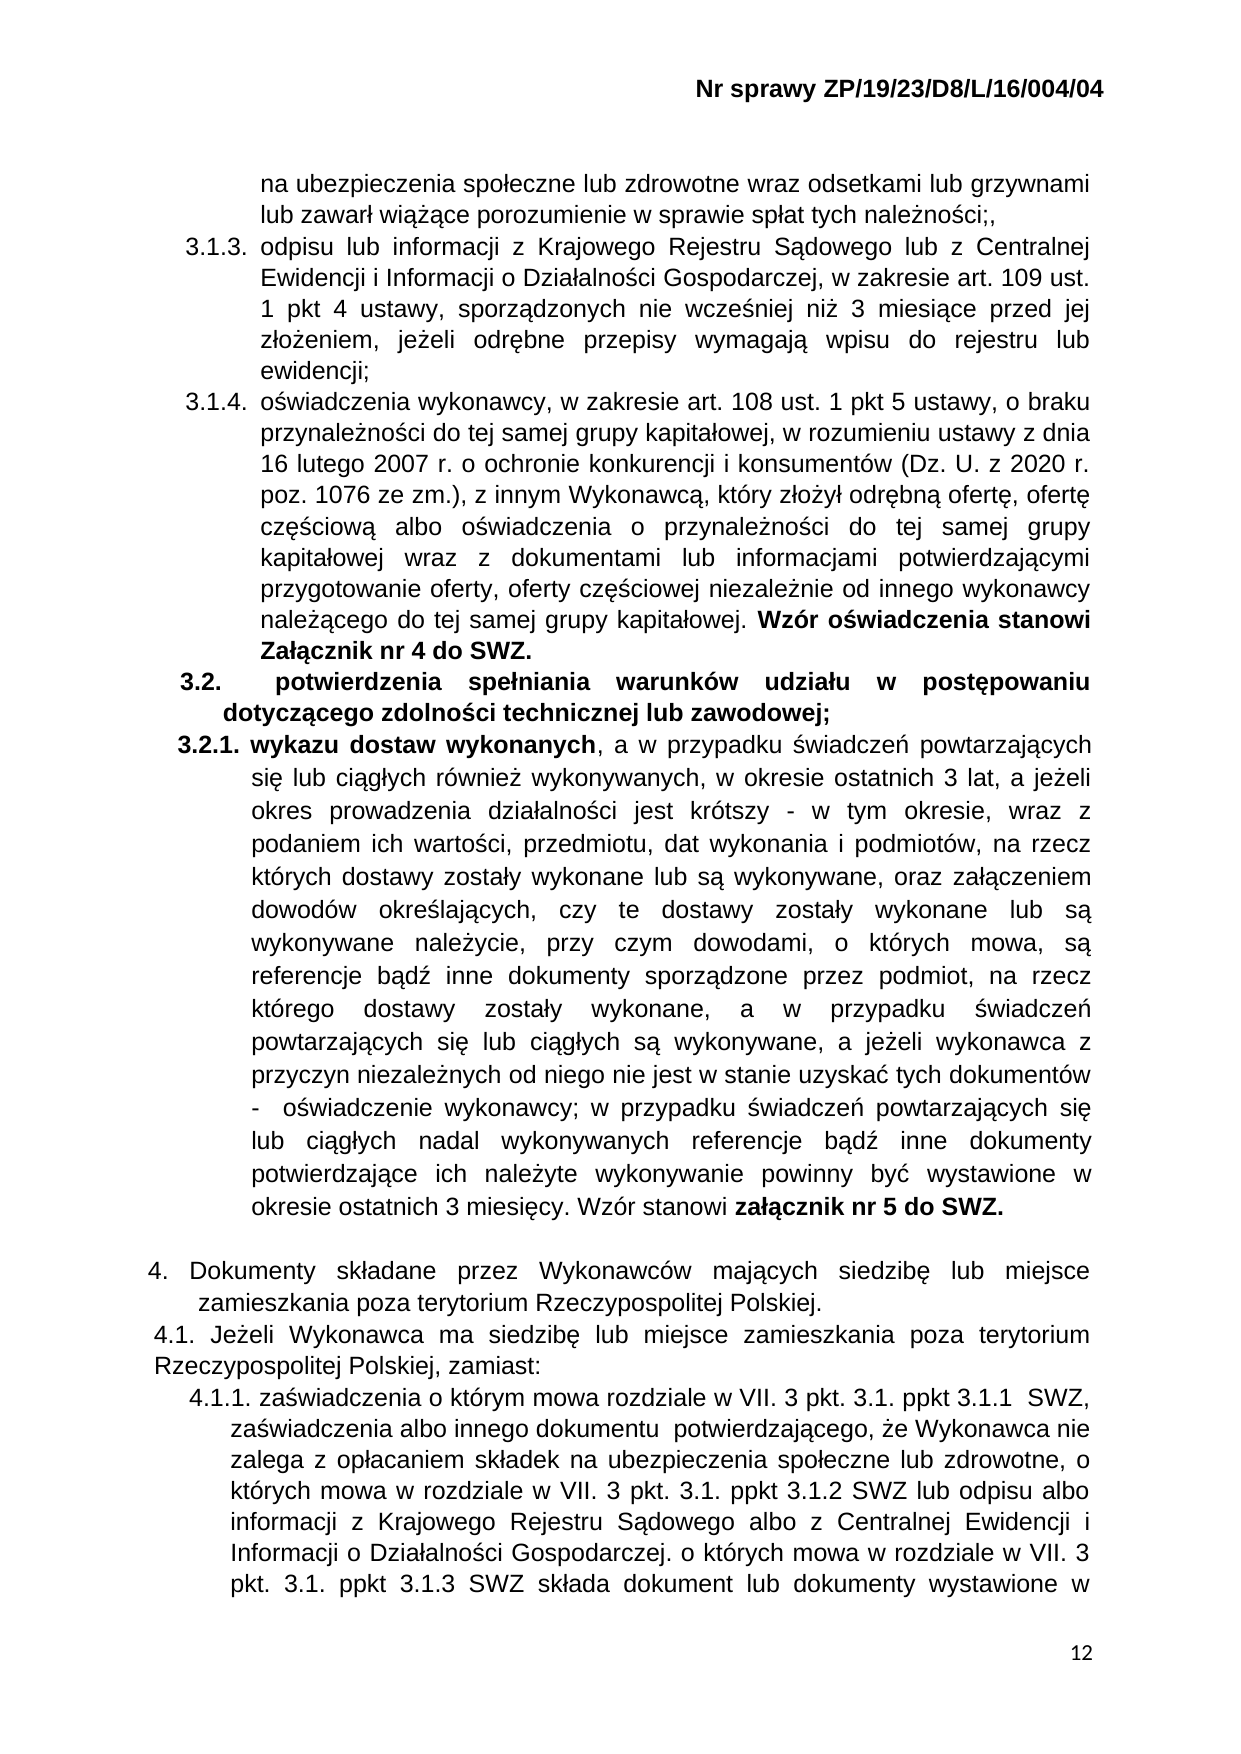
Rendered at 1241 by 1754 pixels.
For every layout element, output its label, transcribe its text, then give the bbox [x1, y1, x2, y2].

list oświadczenia wykonawcy, w zakresie art. 108 ust. 1 pkt 5 ustawy, o braku przynależności do tej samej grupy kapitałowej, w rozumieniu ustawy z dnia 16 lutego 2007 r. o ochronie konkurencji i konsumentów (Dz. U. z 2020 r. poz. 1076 ze zm.), z innym Wykonawcą, który złożył odrębną ofertę, ofertę częściową albo oświadczenia o przynależności do tej samej grupy kapitałowej wraz z dokumentami lub informacjami potwierdzającymi przygotowanie oferty, oferty częściowej niezależnie od innego wykonawcy należącego do tej samej grupy kapitałowej. Wzór oświadczenia stanowi Załącznik nr 4 do SWZ. [185, 387, 1091, 664]
text 4. Dokumenty składane przez Wykonawców mających siedzibę lub miejsce zamieszkania poza terytorium Rzeczypospolitej Polskiej. [148, 1256, 1091, 1317]
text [189, 1382, 1091, 1597]
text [260, 169, 1091, 229]
text 3.2.1. wykazu dostaw wykonanych, a w przypadku świadczeń powtarzających się lub ciągłych również wykonywanych, w okresie ostatnich 3 lat, a jeżeli okres prowadzenia działalności jest krótszy - w tym okresie, wraz z podaniem ich wartości, przedmiotu, dat wykonania i podmiotów, na rzecz których dostawy zostały wykonane lub są wykonywane, oraz załączeniem dowodów określających, czy te dostawy zostały wykonane lub są wykonywane należycie, przy czym dowodami, o których mowa, są referencje bądź inne dokumenty sporządzone przez podmiot, na rzecz którego dostawy zostały wykonane, a w przypadku świadczeń powtarzających się lub ciągłych są wykonywane, a jeżeli wykonawca z przyczyn niezależnych od niego nie jest w stanie uzyskać tych dokumentów - oświadczenie wykonawcy; w przypadku świadczeń powtarzających się lub ciągłych nadal wykonywanych referencje bądź inne dokumenty potwierdzające ich należyte wykonywanie powinny być wystawione w okresie ostatnich 3 miesięcy. Wzór stanowi załącznik nr 5 do SWZ. [177, 729, 1093, 1221]
text 4.1. Jeżeli Wykonawca ma siedzibę lub miejsce zamieszkania poza terytorium Rzeczypospolitej Polskiej, zamiast: [153, 1320, 1091, 1380]
list potwierdzenia spełniania warunków udziału w postępowaniu dotyczącego zdolności technicznej lub zawodowej; [180, 667, 1091, 727]
list odpisu lub informacji z Krajowego Rejestru Sądowego lub z Centralnej Ewidencji i Informacji o Działalności Gospodarczej, w zakresie art. 109 ust. 1 pkt 4 ustawy, sporządzonych nie wcześniej niż 3 miesiące przed jej złożeniem, jeżeli odrębne przepisy wymagają wpisu do rejestru lub ewidencji; [185, 232, 1091, 384]
